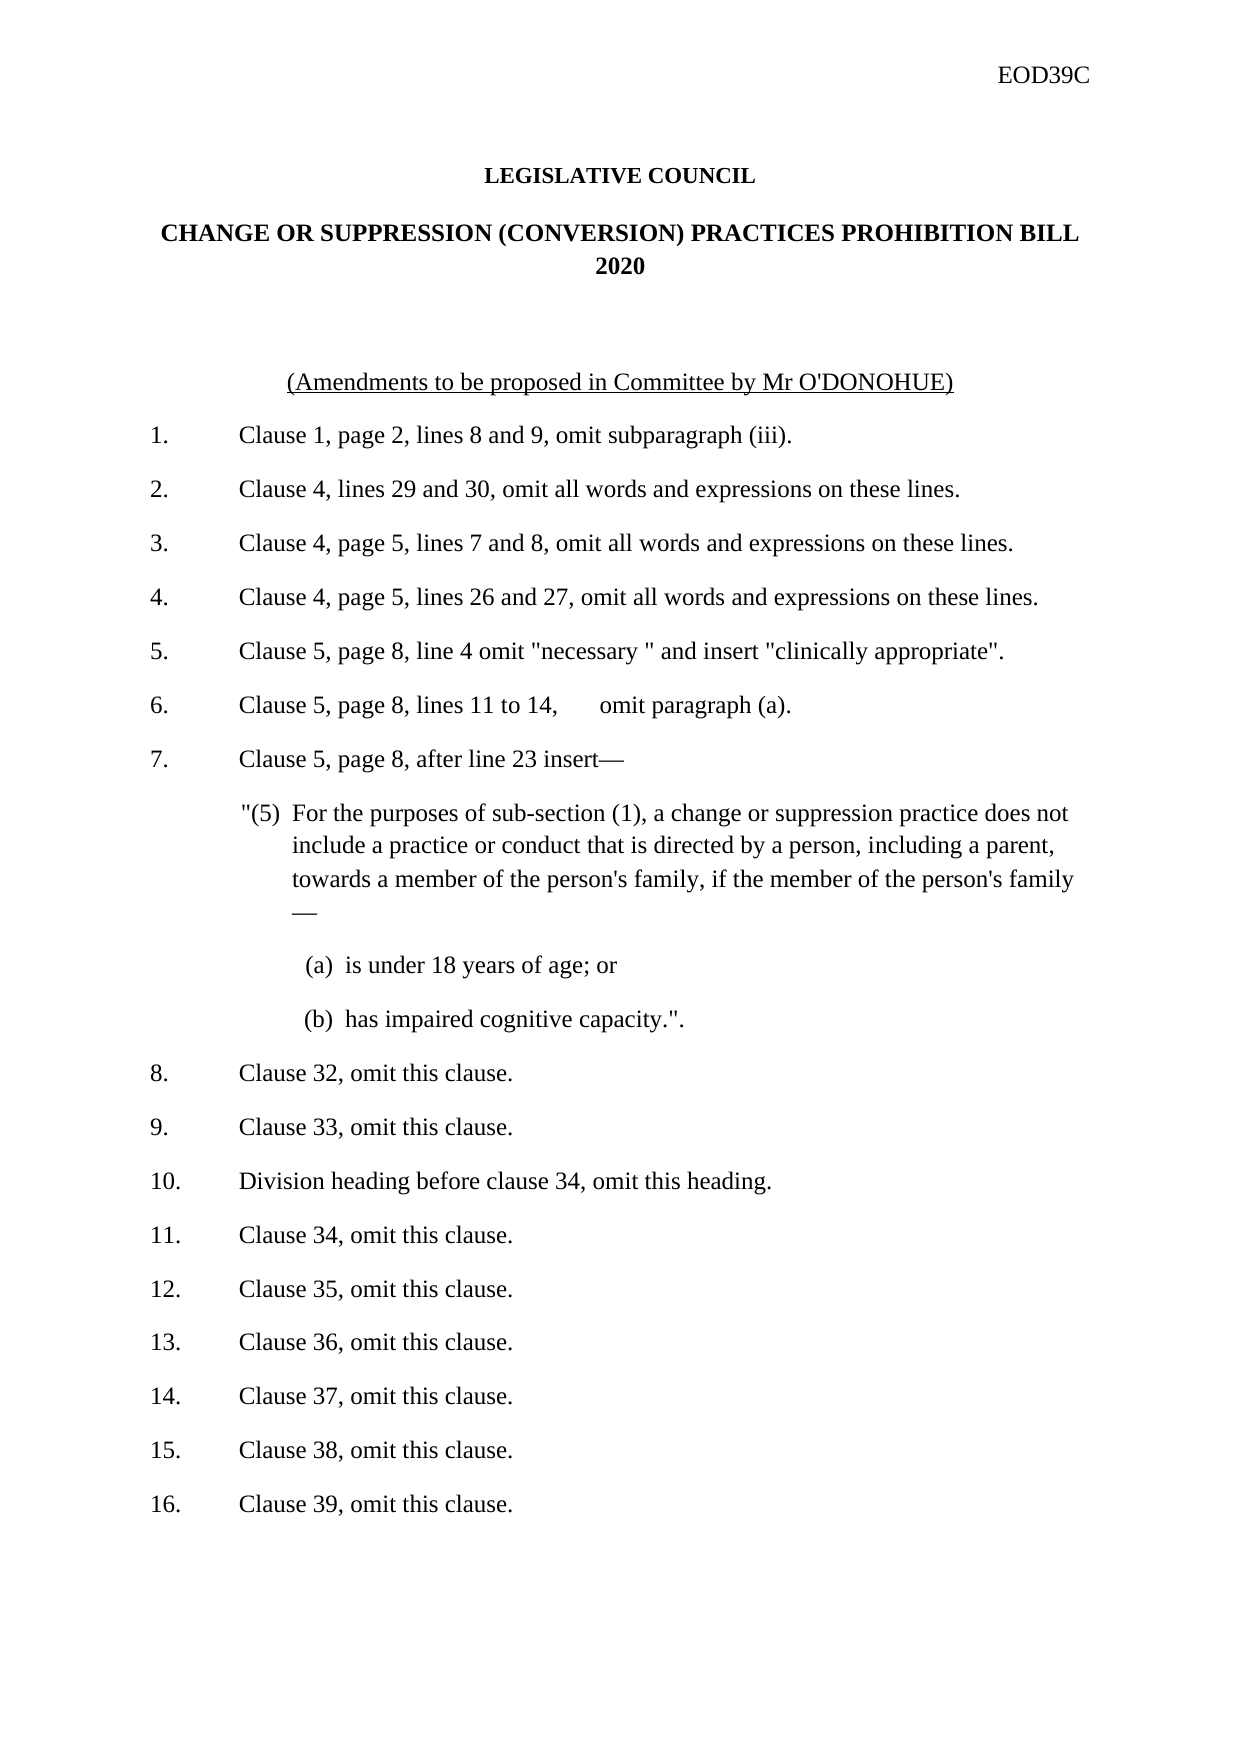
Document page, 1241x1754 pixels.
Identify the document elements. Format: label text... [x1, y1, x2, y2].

list Clause 32, omit this clause. [150, 1058, 1090, 1087]
list Clause 4, page 5, lines 26 and 27, omit all words and expressions on these lines. [150, 582, 1090, 611]
list Clause 37, omit this clause. [150, 1381, 1090, 1410]
subtitle "(5) For the purposes of sub-section (1), a change or suppression practice does not include a practice or conduct that is directed by a person, including a parent, towards a member of the person's family, if the member of the person's family— [150, 798, 1090, 925]
list Clause 34, omit this clause. [150, 1220, 1090, 1248]
list Clause 5, page 8, line 4 omit "necessary " and insert "clinically appropriate". [150, 636, 1090, 665]
list Division heading before clause 34, omit this heading. [150, 1166, 1090, 1195]
text Legislative Council [0, 162, 1240, 189]
list Clause 39, omit this clause. [150, 1489, 1090, 1518]
list Clause 35, omit this clause. [150, 1274, 1090, 1302]
list Clause 5, page 8, lines 11 to 14, omit paragraph (a). [150, 690, 1090, 719]
text (Amendments to be proposed in Committee by Mr O'DONOHUE) [150, 367, 1090, 396]
subtitle (b) has impaired cognitive capacity.". [150, 1004, 1090, 1033]
list Clause 38, omit this clause. [150, 1435, 1090, 1464]
list Clause 4, lines 29 and 30, omit all words and expressions on these lines. [150, 474, 1090, 503]
list Clause 4, page 5, lines 7 and 8, omit all words and expressions on these lines. [150, 528, 1090, 557]
text CHANGE OR SUPPRESSION (CONVERSION) PRACTICES PROHIBITION BILL 2020 [150, 218, 1090, 279]
list Clause 33, omit this clause. [150, 1112, 1090, 1141]
list Clause 5, page 8, after line 23 insert— [150, 744, 1090, 772]
subtitle (a) is under 18 years of age; or [150, 951, 1090, 979]
list Clause 1, page 2, lines 8 and 9, omit subparagraph (iii). [150, 421, 1090, 449]
list Clause 36, omit this clause. [150, 1327, 1090, 1356]
